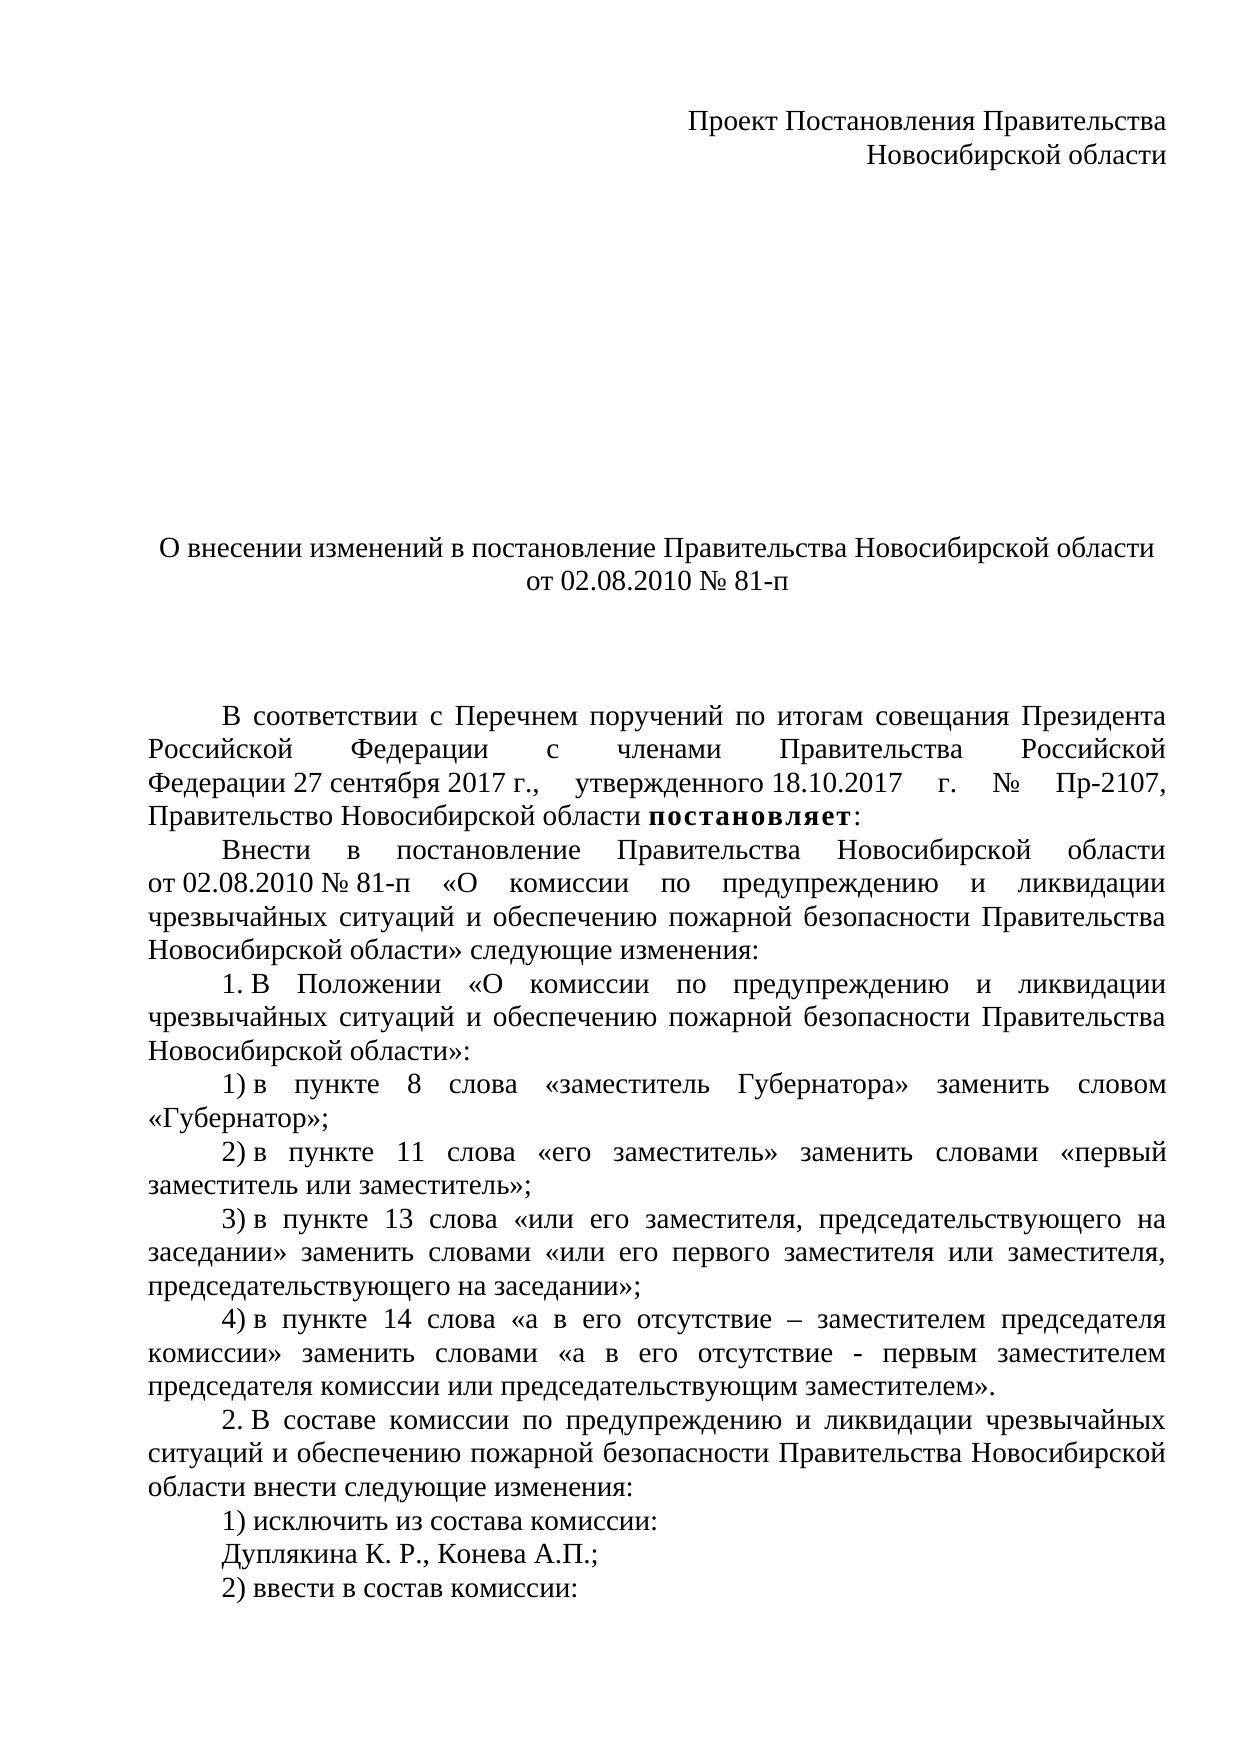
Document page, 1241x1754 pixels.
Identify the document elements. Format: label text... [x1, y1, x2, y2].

text Проект Постановления Правительства [148, 103, 1167, 137]
text Дуплякина К. Р., Конева А.П.; [148, 1536, 1167, 1570]
text В соответствии с Перечнем поручений по итогам совещания Президента Российской Федерации с членами Правительства Российской Федерации 27 сентября 2017 г., утвержденного 18.10.2017 г. № Пр-2107, Правительство Новосибирской области постановляет: [148, 698, 1167, 832]
text 2) в пункте 11 слова «его заместитель» заменить словами «первый заместитель или заместитель»; [148, 1134, 1167, 1201]
text 1) в пункте 8 слова «заместитель Губернатора» заменить словом «Губернатор»; [148, 1067, 1167, 1134]
text Внести в постановление Правительства Новосибирской области от 02.08.2010 № 81-п «О комиссии по предупреждению и ликвидации чрезвычайных ситуаций и обеспечению пожарной безопасности Правительства Новосибирской области» следующие изменения: [148, 832, 1167, 966]
text 2) ввести в состав комиссии: [148, 1570, 1167, 1603]
text 1) исключить из состава комиссии: [148, 1503, 1167, 1536]
text О внесении изменений в постановление Правительства Новосибирской области [148, 530, 1167, 563]
text 4) в пункте 14 слова «а в его отсутствие – заместителем председателя комиссии» заменить словами «а в его отсутствие - первым заместителем председателя комиссии или председательствующим заместителем». [148, 1301, 1167, 1402]
text от 02.08.2010 № 81-п [148, 563, 1167, 597]
text Новосибирской области [148, 137, 1167, 171]
text 3) в пункте 13 слова «или его заместителя, председательствующего на заседании» заменить словами «или его первого заместителя или заместителя, председательствующего на заседании»; [148, 1201, 1167, 1301]
text 1. В Положении «О комиссии по предупреждению и ликвидации чрезвычайных ситуаций и обеспечению пожарной безопасности Правительства Новосибирской области»: [148, 966, 1167, 1067]
text 2. В составе комиссии по предупреждению и ликвидации чрезвычайных ситуаций и обеспечению пожарной безопасности Правительства Новосибирской области внести следующие изменения: [148, 1402, 1167, 1503]
